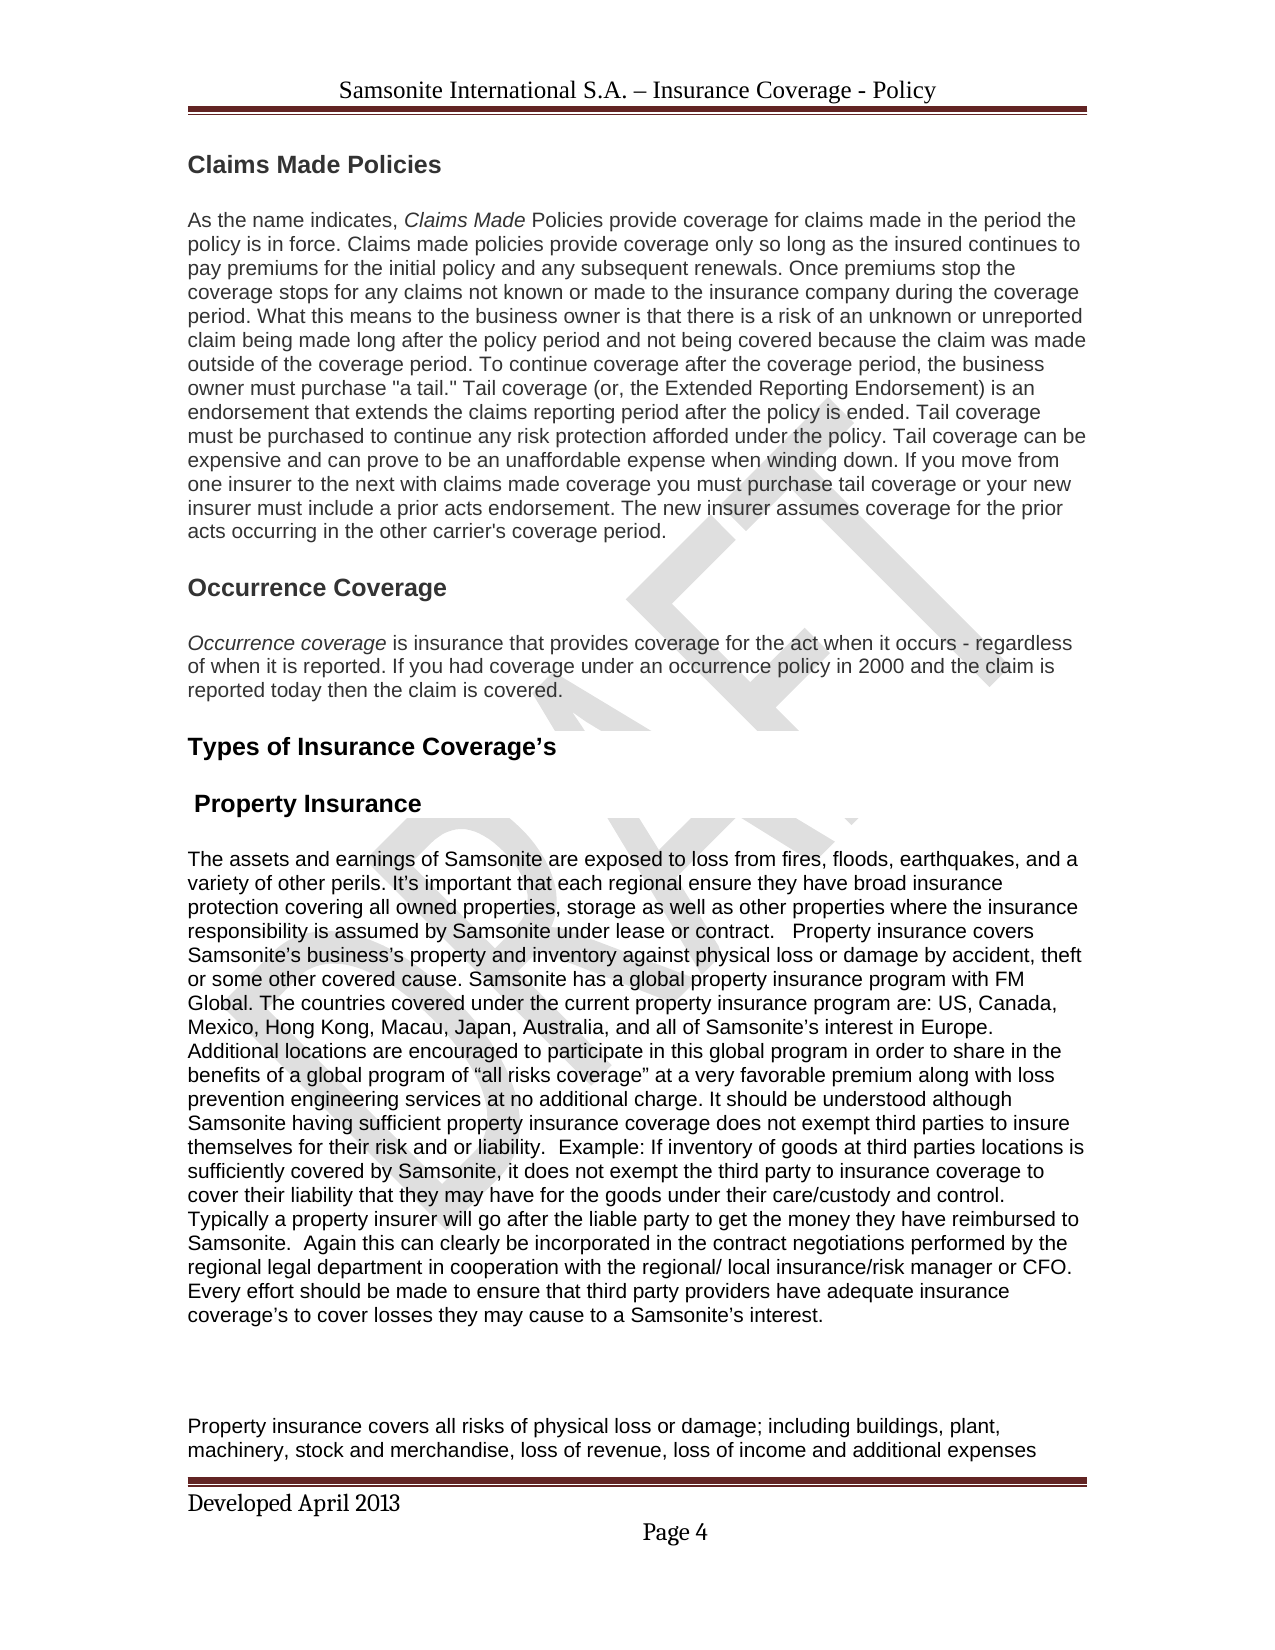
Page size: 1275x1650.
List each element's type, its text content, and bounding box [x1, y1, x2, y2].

text As the name indicates, Claims Made Policies provide coverage for claims made in the period the policy is in force. Claims made policies provide coverage only so long as the insured continues to pay premiums for the initial policy and any subsequent renewals. Once premiums stop the coverage stops for any claims not known or made to the insurance company during the coverage period. What this means to the business owner is that there is a risk of an unknown or unreported claim being made long after the policy period and not being covered because the claim was made outside of the coverage period. To continue coverage after the coverage period, the business owner must purchase "a tail." Tail coverage (or, the Extended Reporting Endorsement) is an endorsement that extends the claims reporting period after the policy is ended. Tail coverage must be purchased to continue any risk protection afforded under the policy. Tail coverage can be expensive and can prove to be an unaffordable expense when winding down. If you move from one insurer to the next with claims made coverage you must purchase tail coverage or your new insurer must include a prior acts endorsement. The new insurer assumes coverage for the prior acts occurring in the other carrier's coverage period. [187, 208, 1087, 543]
text Types of Insurance Coverage’s [187, 731, 1087, 760]
subtitle Occurrence Coverage [187, 572, 1087, 601]
subtitle Claims Made Policies [187, 150, 1087, 179]
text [187, 1413, 1087, 1461]
text Property Insurance [187, 789, 1087, 818]
text The assets and earnings of Samsonite are exposed to loss from fires, floods, earthquakes, and a variety of other perils. It’s important that each regional ensure they have broad insurance protection covering all owned properties, storage as well as other properties where the insurance responsibility is assumed by Samsonite under lease or contract. Property insurance covers Samsonite’s business’s property and inventory against physical loss or damage by accident, theft or some other covered cause. Samsonite has a global property insurance program with FM Global. The countries covered under the current property insurance program are: US, Canada, Mexico, Hong Kong, Macau, Japan, Australia, and all of Samsonite’s interest in Europe. Additional locations are encouraged to participate in this global program in order to share in the benefits of a global program of “all risks coverage” at a very favorable premium along with loss prevention engineering services at no additional charge. It should be understood although Samsonite having sufficient property insurance coverage does not exempt third parties to insure themselves for their risk and or liability. Example: If inventory of goods at third parties locations is sufficiently covered by Samsonite, it does not exempt the third party to insurance coverage to cover their liability that they may have for the goods under their care/custody and control. Typically a property insurer will go after the liable party to get the money they have reimbursed to Samsonite. Again this can clearly be incorporated in the contract negotiations performed by the regional legal department in cooperation with the regional/ local insurance/risk manager or CFO. Every effort should be made to ensure that third party providers have adequate insurance coverage’s to cover losses they may cause to a Samsonite’s interest. [187, 847, 1087, 1326]
text Occurrence coverage is insurance that provides coverage for the act when it occurs - regardless of when it is reported. If you had coverage under an occurrence policy in 2000 and the claim is reported today then the claim is covered. [187, 630, 1087, 702]
